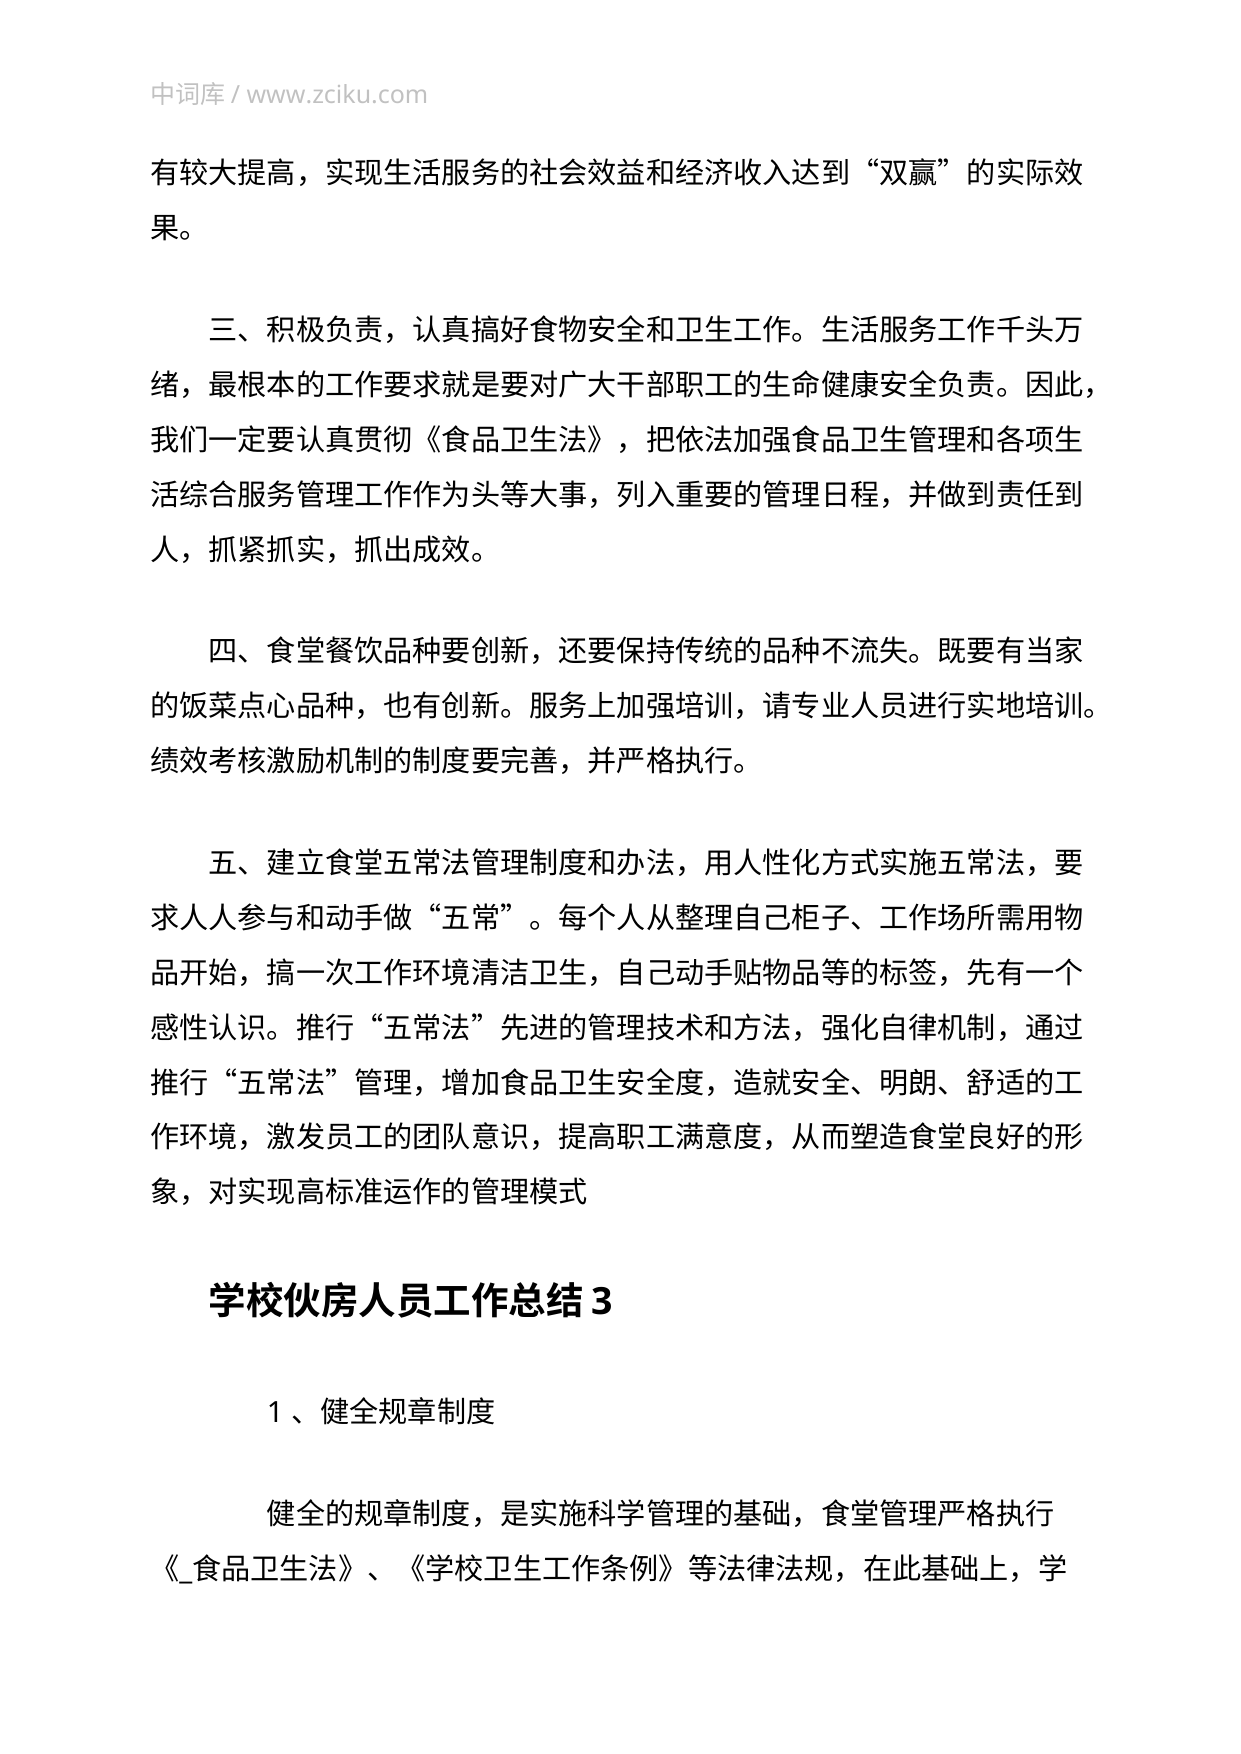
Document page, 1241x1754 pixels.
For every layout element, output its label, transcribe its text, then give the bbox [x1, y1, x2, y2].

text 三、积极负责，认真搞好食物安全和卫生工作。生活服务工作千头万绪，最根本的工作要求就是要对广大干部职工的生命健康安全负责。因此，我们一定要认真贯彻《食品卫生法》，把依法加强食品卫生管理和各项生活综合服务管理工作作为头等大事，列入重要的管理日程，并做到责任到人，抓紧抓实，抓出成效。 [150, 307, 1090, 568]
text 1 、健全规章制度 [150, 1388, 1090, 1431]
text 学校伙房人员工作总结3 [150, 1271, 1090, 1325]
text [150, 150, 1090, 247]
text 四、食堂餐饮品种要创新，还要保持传统的品种不流失。既要有当家的饭菜点心品种，也有创新。服务上加强培训，请专业人员进行实地培训。绩效考核激励机制的制度要完善，并严格执行。 [150, 628, 1090, 780]
text 五、建立食堂五常法管理制度和办法，用人性化方式实施五常法，要求人人参与和动手做“五常”。每个人从整理自己柜子、工作场所需用物品开始，搞一次工作环境清洁卫生，自己动手贴物品等的标签，先有一个感性认识。推行“五常法”先进的管理技术和方法，强化自律机制，通过推行“五常法”管理，增加食品卫生安全度，造就安全、明朗、舒适的工作环境，激发员工的团队意识，提高职工满意度，从而塑造食堂良好的形象，对实现高标准运作的管理模式 [150, 839, 1090, 1211]
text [150, 1490, 1090, 1588]
